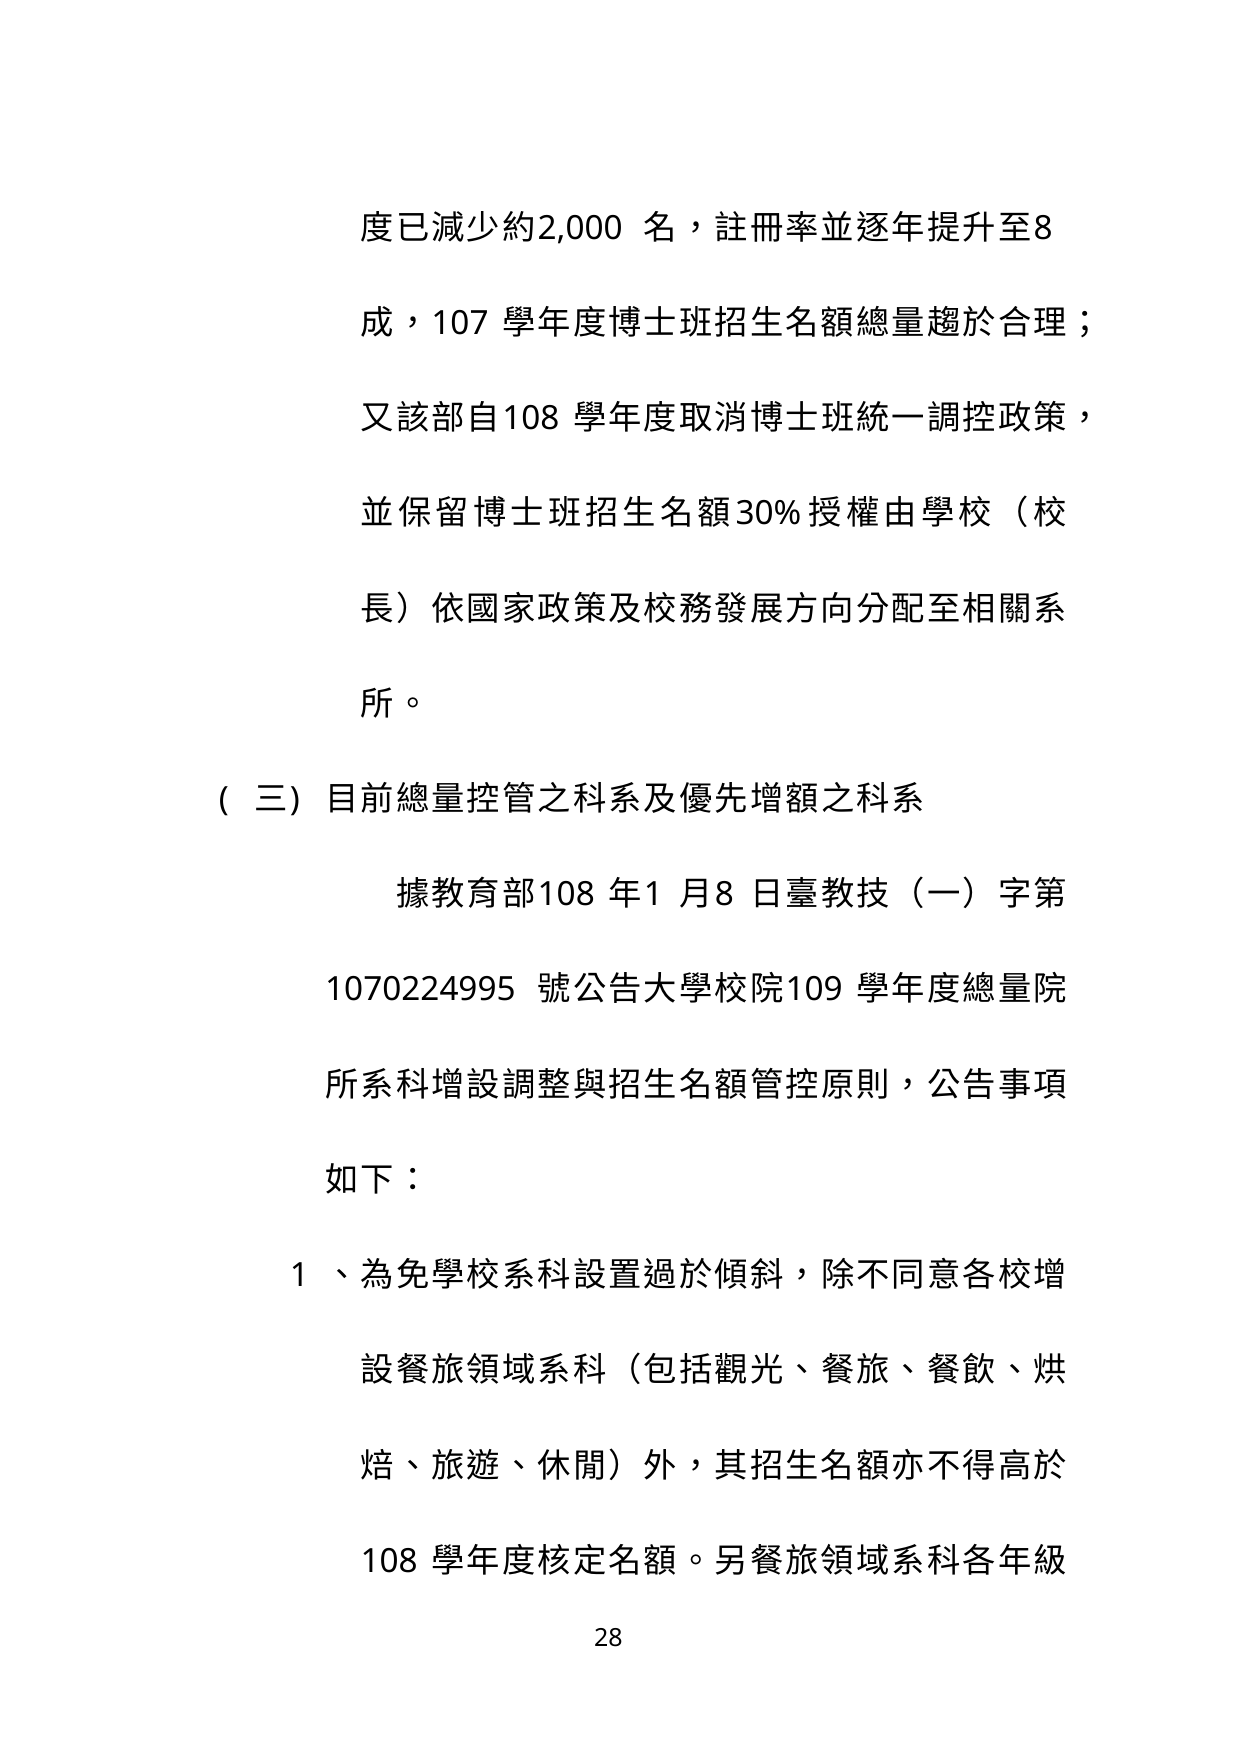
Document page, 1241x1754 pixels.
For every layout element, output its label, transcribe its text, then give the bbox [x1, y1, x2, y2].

subtitle 為免學校系科設置過於傾斜，除不同意各校增設餐旅領域系科（包括觀光、餐旅、餐飲、烘焙、旅遊、休閒）外，其招生名額亦不得高於108學年度核定名額。另餐旅領域系科各年級學生在學總人數不得超過原核定之招生名額加總總數。 [272, 1224, 1069, 1605]
text 據教育部108年1月8日臺教技（一）字第1070224995號公告大學校院109學年度總量院所系科增設調整與招生名額管控原則，公告事項如下： [289, 844, 1069, 1224]
subtitle 目前總量控管之科系及優先增額之科系 [219, 748, 1069, 844]
